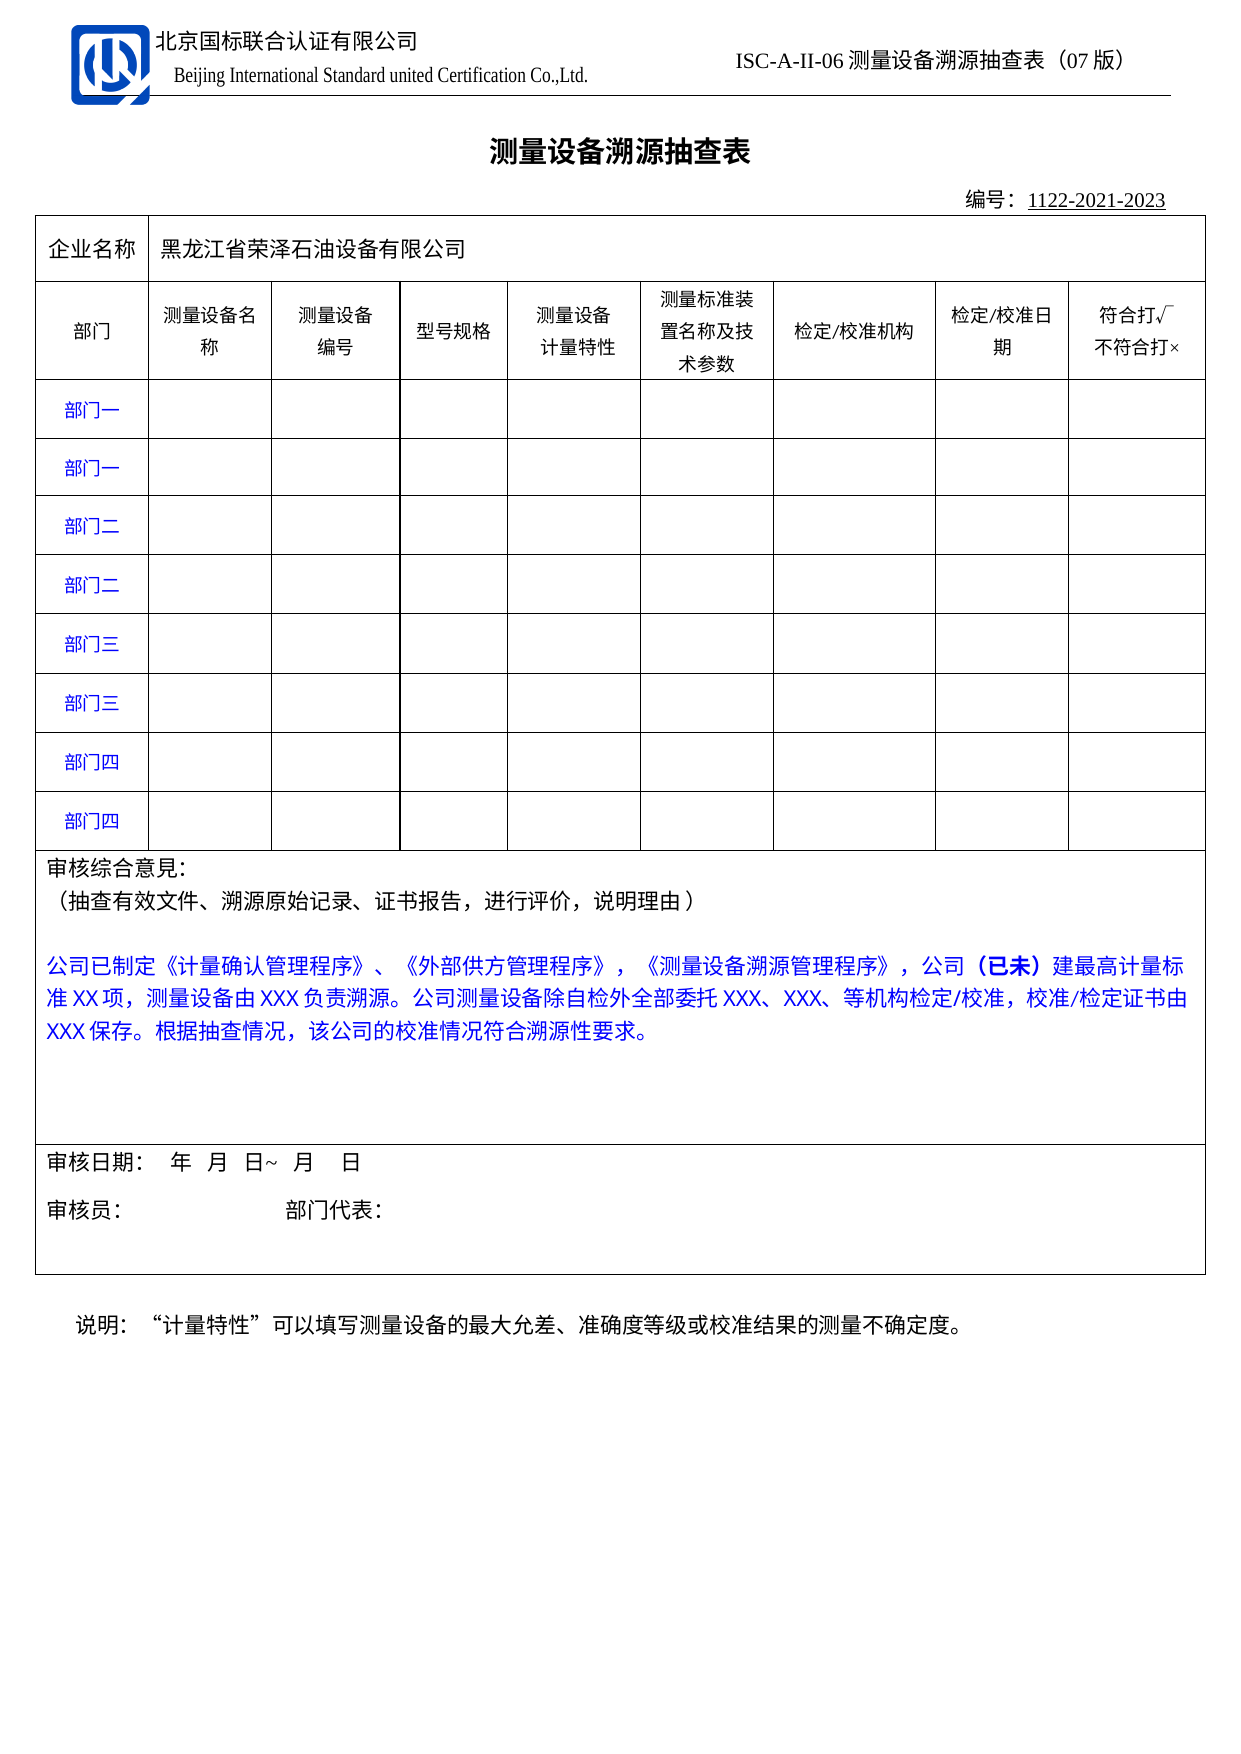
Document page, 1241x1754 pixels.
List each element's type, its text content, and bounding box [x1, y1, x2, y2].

table_cell [936, 439, 1068, 495]
picture [71, 25, 150, 105]
table_cell [272, 614, 399, 672]
table_cell [1069, 439, 1205, 495]
table_cell 部门三 [36, 614, 148, 672]
table_cell [641, 496, 773, 554]
table_cell [641, 555, 773, 613]
table_cell [508, 674, 640, 732]
table_cell [774, 380, 935, 438]
table_cell [272, 496, 399, 554]
table_cell [272, 792, 399, 850]
table_cell [149, 733, 271, 791]
table_cell [641, 614, 773, 672]
table_cell [774, 674, 935, 732]
table_cell [774, 496, 935, 554]
table_cell [401, 439, 507, 495]
table_cell 审核综合意見： （抽查有效文件、溯源原始记录、证书报告，进行评价，说明理由 ） 公司已制定《计量确认管理程序》、《外部供方管理程序》，《测量设备溯源管理程序》，公司（已未）建最高计量标准XX项，测量设备由XXX负责溯源。公司测量设备除自检外全部委托XXX、XXX、等机构检定/校准，校准/检定证书由XXX保存。根据抽查情况，该公司的校准情况符合溯源性要求。 [36, 851, 1205, 1143]
table_cell [641, 380, 773, 438]
table_cell [272, 674, 399, 732]
table_cell [1069, 674, 1205, 732]
table_cell [774, 439, 935, 495]
table_cell [641, 439, 773, 495]
table_cell [936, 733, 1068, 791]
text 测量设备溯源抽查表 [75, 118, 1165, 183]
table_cell [149, 380, 271, 438]
table_cell 测量设备 编号 [272, 282, 399, 379]
table_cell [149, 439, 271, 495]
table_cell [508, 792, 640, 850]
table_cell [272, 555, 399, 613]
table_cell 检定/校准机构 [774, 282, 935, 379]
table_cell [936, 496, 1068, 554]
table_cell [774, 555, 935, 613]
table_cell [936, 380, 1068, 438]
table_cell [149, 674, 271, 732]
table_cell [508, 496, 640, 554]
text 编号：1122-2021-2023 [75, 183, 1165, 215]
table_cell 部门二 [36, 555, 148, 613]
table_cell [272, 733, 399, 791]
table_cell 型号规格 [401, 282, 507, 379]
table_cell [149, 792, 271, 850]
text 说明：“计量特性”可以填写测量设备的最大允差、准确度等级或校准结果的测量不确定度。 [75, 1307, 1165, 1340]
table_cell 检定/校准日期 [936, 282, 1068, 379]
table_cell [1069, 614, 1205, 672]
table_cell [508, 614, 640, 672]
table_cell [149, 496, 271, 554]
table_cell 部门一 [36, 439, 148, 495]
table_cell [936, 555, 1068, 613]
table_cell [936, 614, 1068, 672]
table_header 黑龙江省荣泽石油设备有限公司 [149, 216, 1205, 281]
table_cell [272, 380, 399, 438]
table_cell [401, 614, 507, 672]
table_cell 部门三 [36, 674, 148, 732]
table_cell [401, 496, 507, 554]
table_cell [936, 674, 1068, 732]
table_cell 部门四 [36, 733, 148, 791]
table_cell [1069, 380, 1205, 438]
table_cell [1069, 792, 1205, 850]
table_cell 测量设备 计量特性 [508, 282, 640, 379]
table_cell 部门二 [36, 496, 148, 554]
table_cell [936, 792, 1068, 850]
table_cell 部门一 [36, 380, 148, 438]
table_cell [401, 733, 507, 791]
table_cell [774, 733, 935, 791]
table_cell [508, 380, 640, 438]
table_cell 测量设备名称 [149, 282, 271, 379]
table_cell 测量标准装置名称及技术参数 [641, 282, 773, 379]
table_cell 符合打√ 不符合打× [1069, 282, 1205, 379]
table_cell [774, 792, 935, 850]
table_cell [401, 555, 507, 613]
table_cell 部门 [36, 282, 148, 379]
table_cell [272, 439, 399, 495]
table_cell [149, 555, 271, 613]
table_cell 部门四 [36, 792, 148, 850]
table_cell [641, 792, 773, 850]
table_cell [508, 733, 640, 791]
table_cell [149, 614, 271, 672]
table_cell [401, 380, 507, 438]
table_cell [401, 674, 507, 732]
table_header 企业名称 [36, 216, 148, 281]
table_cell [1069, 555, 1205, 613]
table_cell [508, 555, 640, 613]
table_cell [1069, 733, 1205, 791]
table_cell [1069, 496, 1205, 554]
table_cell 审核日期： 年 月 日~ 月 日 审核员： 部门代表： [36, 1145, 1205, 1274]
table_cell [774, 614, 935, 672]
table_cell [641, 733, 773, 791]
table_cell [508, 439, 640, 495]
table_cell [641, 674, 773, 732]
table_cell [401, 792, 507, 850]
